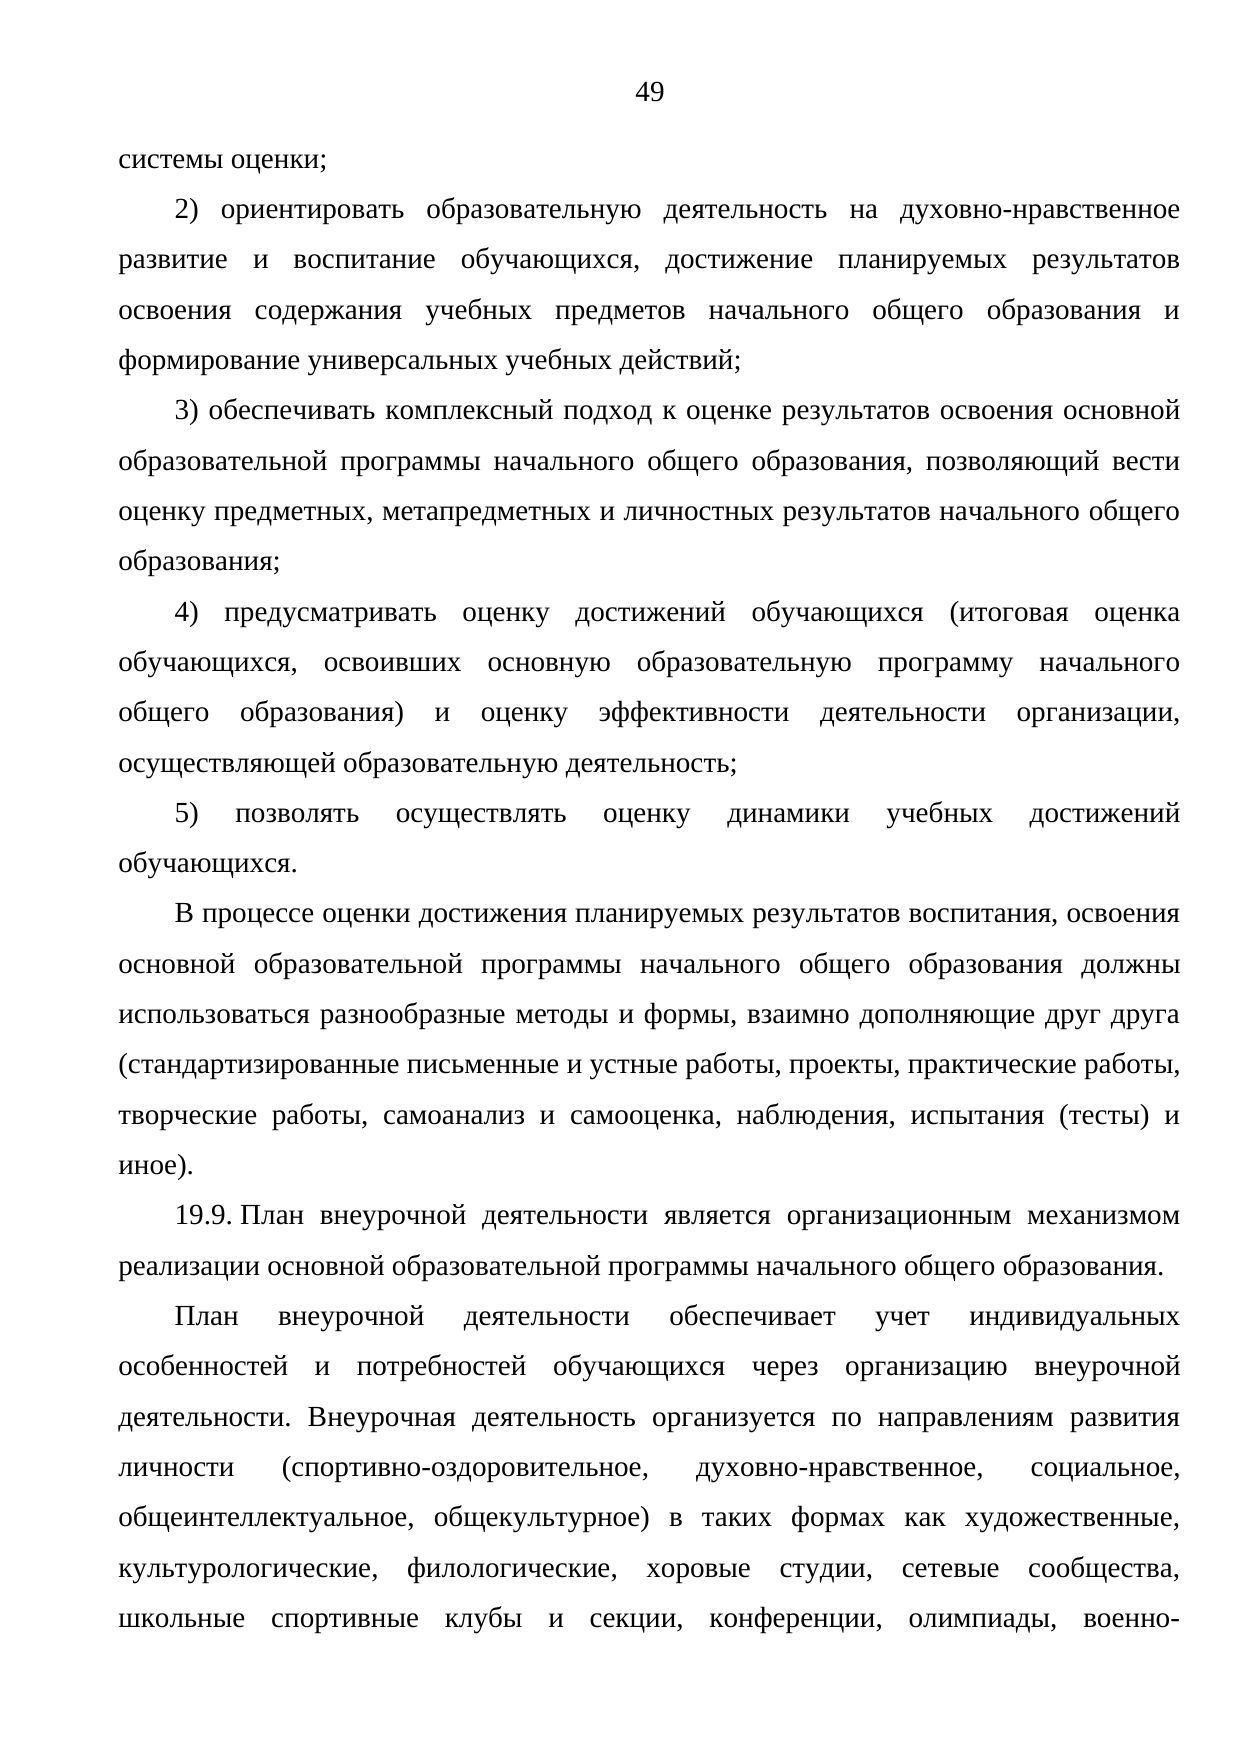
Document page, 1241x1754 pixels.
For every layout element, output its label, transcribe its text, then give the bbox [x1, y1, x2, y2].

text 5) позволять осуществлять оценку динамики учебных достижений обучающихся. [118, 795, 1181, 879]
text 3) обеспечивать комплексный подход к оценке результатов освоения основной образовательной программы начального общего образования, позволяющий вести оценку предметных, метапредметных и личностных результатов начального общего образования; [118, 392, 1181, 577]
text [118, 141, 1181, 174]
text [118, 1298, 1181, 1633]
text 2) ориентировать образовательную деятельность на духовно-нравственное развитие и воспитание обучающихся, достижение планируемых результатов освоения содержания учебных предметов начального общего образования и формирование универсальных учебных действий; [118, 191, 1181, 376]
text 4) предусматривать оценку достижений обучающихся (итоговая оценка обучающихся, освоивших основную образовательную программу начального общего образования) и оценку эффективности деятельности организации, осуществляющей образовательную деятельность; [118, 594, 1181, 778]
text 19.9. План внеурочной деятельности является организационным механизмом реализации основной образовательной программы начального общего образования. [118, 1197, 1181, 1281]
text В процессе оценки достижения планируемых результатов воспитания, освоения основной образовательной программы начального общего образования должны использоваться разнообразные методы и формы, взаимно дополняющие друг друга (стандартизированные письменные и устные работы, проекты, практические работы, творческие работы, самоанализ и самооценка, наблюдения, испытания (тесты) и иное). [118, 896, 1181, 1181]
